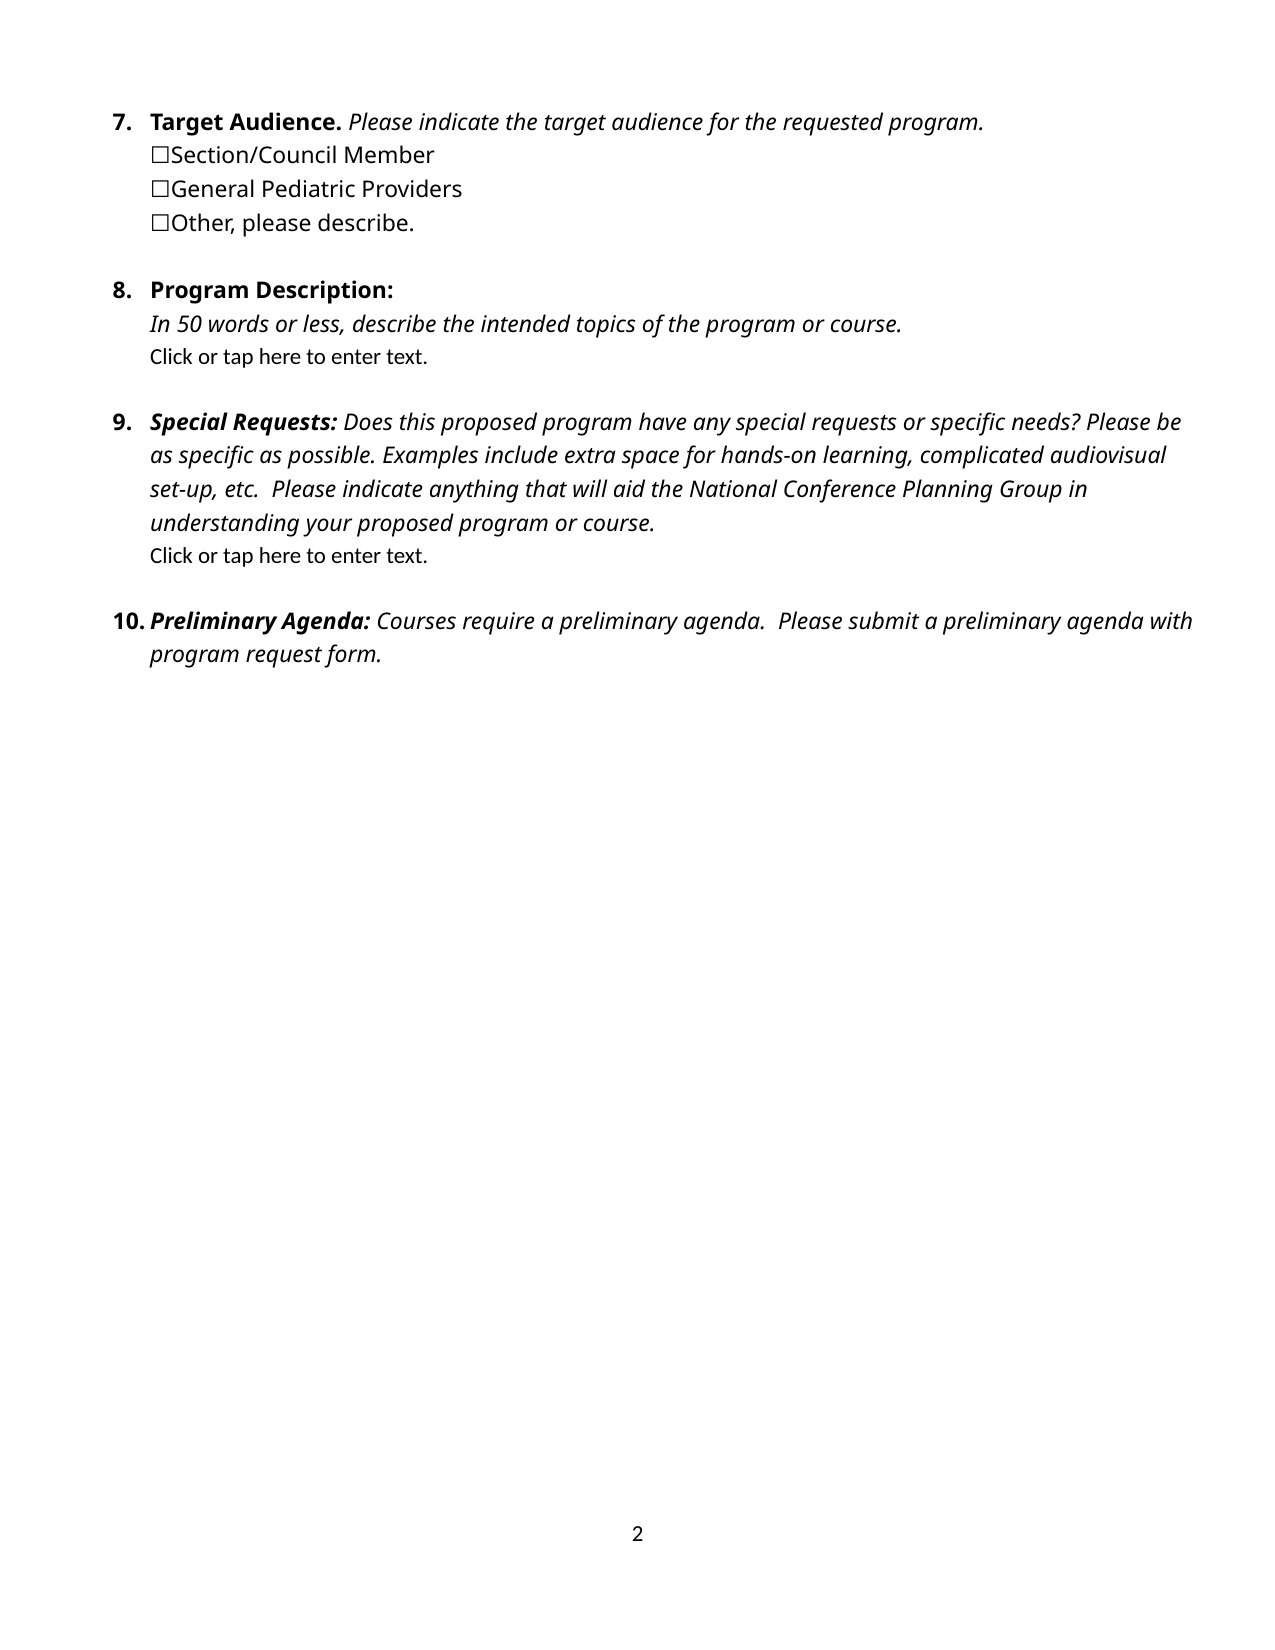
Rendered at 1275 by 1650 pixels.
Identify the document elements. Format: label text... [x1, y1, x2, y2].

list General Pediatric Providers [150, 173, 1200, 204]
list Other, please describe. [150, 207, 1200, 238]
list Section/Council Member [150, 139, 1200, 171]
list Preliminary Agenda: Courses require a preliminary agenda. Please submit a preliminary agenda with program request form. [112, 605, 1200, 670]
list Special Requests: Does this proposed program have any special requests or specific needs? Please be as specific as possible. Examples include extra space for hands-on learning, complicated audiovisual set-up, etc. Please indicate anything that will aid the National Conference Planning Group in understanding your proposed program or course. [112, 406, 1200, 538]
list Target Audience. Please indicate the target audience for the requested program. [112, 106, 1200, 137]
list Program Description: [112, 274, 1200, 306]
list In 50 words or less, describe the intended topics of the program or course. [150, 308, 1200, 339]
